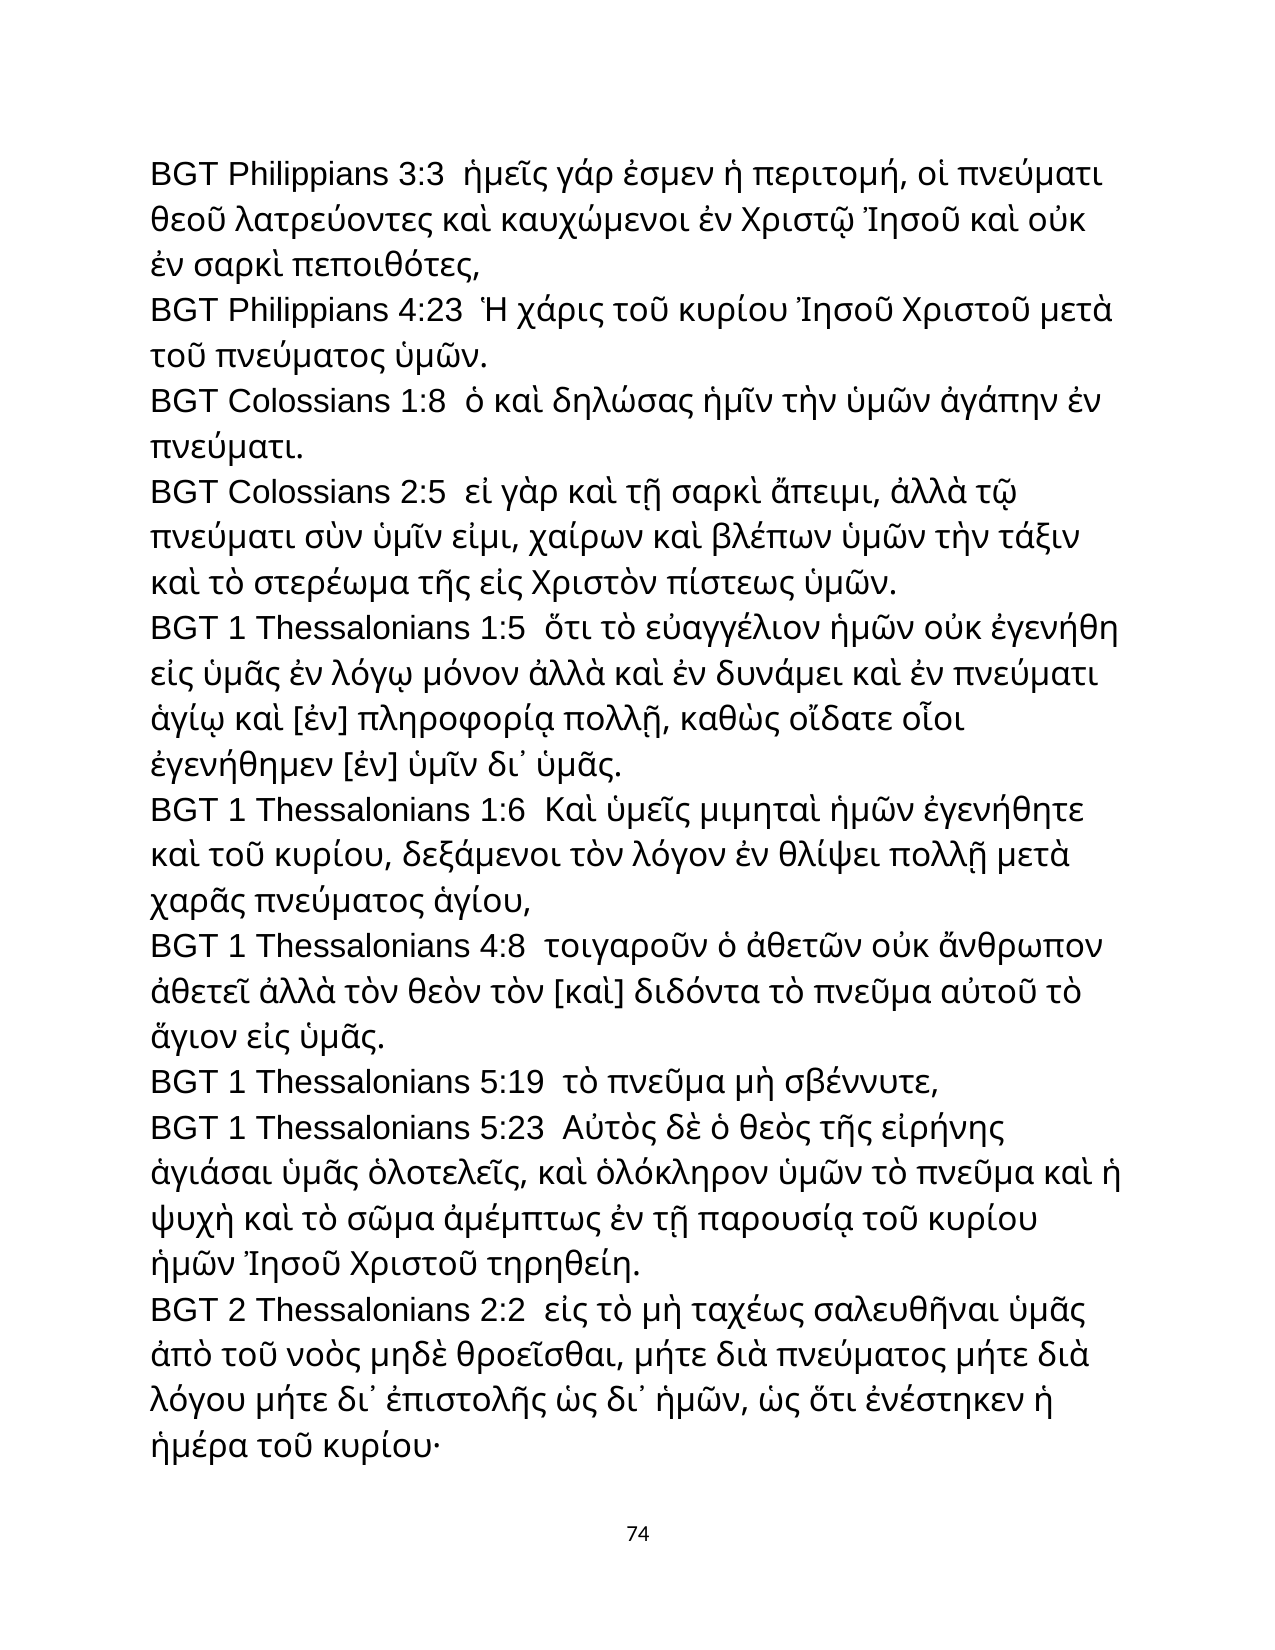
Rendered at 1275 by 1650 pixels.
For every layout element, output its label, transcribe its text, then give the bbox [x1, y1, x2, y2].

text BGT 1 Thessalonians 5:23 Αὐτὸς δὲ ὁ θεὸς τῆς εἰρήνης ἁγιάσαι ὑμᾶς ὁλοτελεῖς, καὶ ὁλόκληρον ὑμῶν τὸ πνεῦμα καὶ ἡ ψυχὴ καὶ τὸ σῶμα ἀμέμπτως ἐν τῇ παρουσίᾳ τοῦ κυρίου ἡμῶν Ἰησοῦ Χριστοῦ τηρηθείη. [150, 1104, 1125, 1285]
text BGT 1 Thessalonians 4:8 τοιγαροῦν ὁ ἀθετῶν οὐκ ἄνθρωπον ἀθετεῖ ἀλλὰ τὸν θεὸν τὸν [καὶ] διδόντα τὸ πνεῦμα αὐτοῦ τὸ ἅγιον εἰς ὑμᾶς. [150, 922, 1125, 1058]
text BGT 1 Thessalonians 1:6 Καὶ ὑμεῖς μιμηταὶ ἡμῶν ἐγενήθητε καὶ τοῦ κυρίου, δεξάμενοι τὸν λόγον ἐν θλίψει πολλῇ μετὰ χαρᾶς πνεύματος ἁγίου, [150, 786, 1125, 922]
text BGT Philippians 3:3 ἡμεῖς γάρ ἐσμεν ἡ περιτομή, οἱ πνεύματι θεοῦ λατρεύοντες καὶ καυχώμενοι ἐν Χριστῷ Ἰησοῦ καὶ οὐκ ἐν σαρκὶ πεποιθότες, [150, 150, 1125, 286]
text BGT 1 Thessalonians 1:5 ὅτι τὸ εὐαγγέλιον ἡμῶν οὐκ ἐγενήθη εἰς ὑμᾶς ἐν λόγῳ μόνον ἀλλὰ καὶ ἐν δυνάμει καὶ ἐν πνεύματι ἁγίῳ καὶ [ἐν] πληροφορίᾳ πολλῇ, καθὼς οἴδατε οἷοι ἐγενήθημεν [ἐν] ὑμῖν δι᾽ ὑμᾶς. [150, 604, 1125, 786]
text BGT Philippians 4:23 Ἡ χάρις τοῦ κυρίου Ἰησοῦ Χριστοῦ μετὰ τοῦ πνεύματος ὑμῶν. [150, 286, 1125, 377]
text BGT 1 Thessalonians 5:19 τὸ πνεῦμα μὴ σβέννυτε, [150, 1058, 1125, 1104]
text BGT Colossians 2:5 εἰ γὰρ καὶ τῇ σαρκὶ ἄπειμι, ἀλλὰ τῷ πνεύματι σὺν ὑμῖν εἰμι, χαίρων καὶ βλέπων ὑμῶν τὴν τάξιν καὶ τὸ στερέωμα τῆς εἰς Χριστὸν πίστεως ὑμῶν. [150, 468, 1125, 604]
text BGT Colossians 1:8 ὁ καὶ δηλώσας ἡμῖν τὴν ὑμῶν ἀγάπην ἐν πνεύματι. [150, 377, 1125, 468]
text BGT 2 Thessalonians 2:2 εἰς τὸ μὴ ταχέως σαλευθῆναι ὑμᾶς ἀπὸ τοῦ νοὸς μηδὲ θροεῖσθαι, μήτε διὰ πνεύματος μήτε διὰ λόγου μήτε δι᾽ ἐπιστολῆς ὡς δι᾽ ἡμῶν, ὡς ὅτι ἐνέστηκεν ἡ ἡμέρα τοῦ κυρίου· [150, 1285, 1125, 1467]
